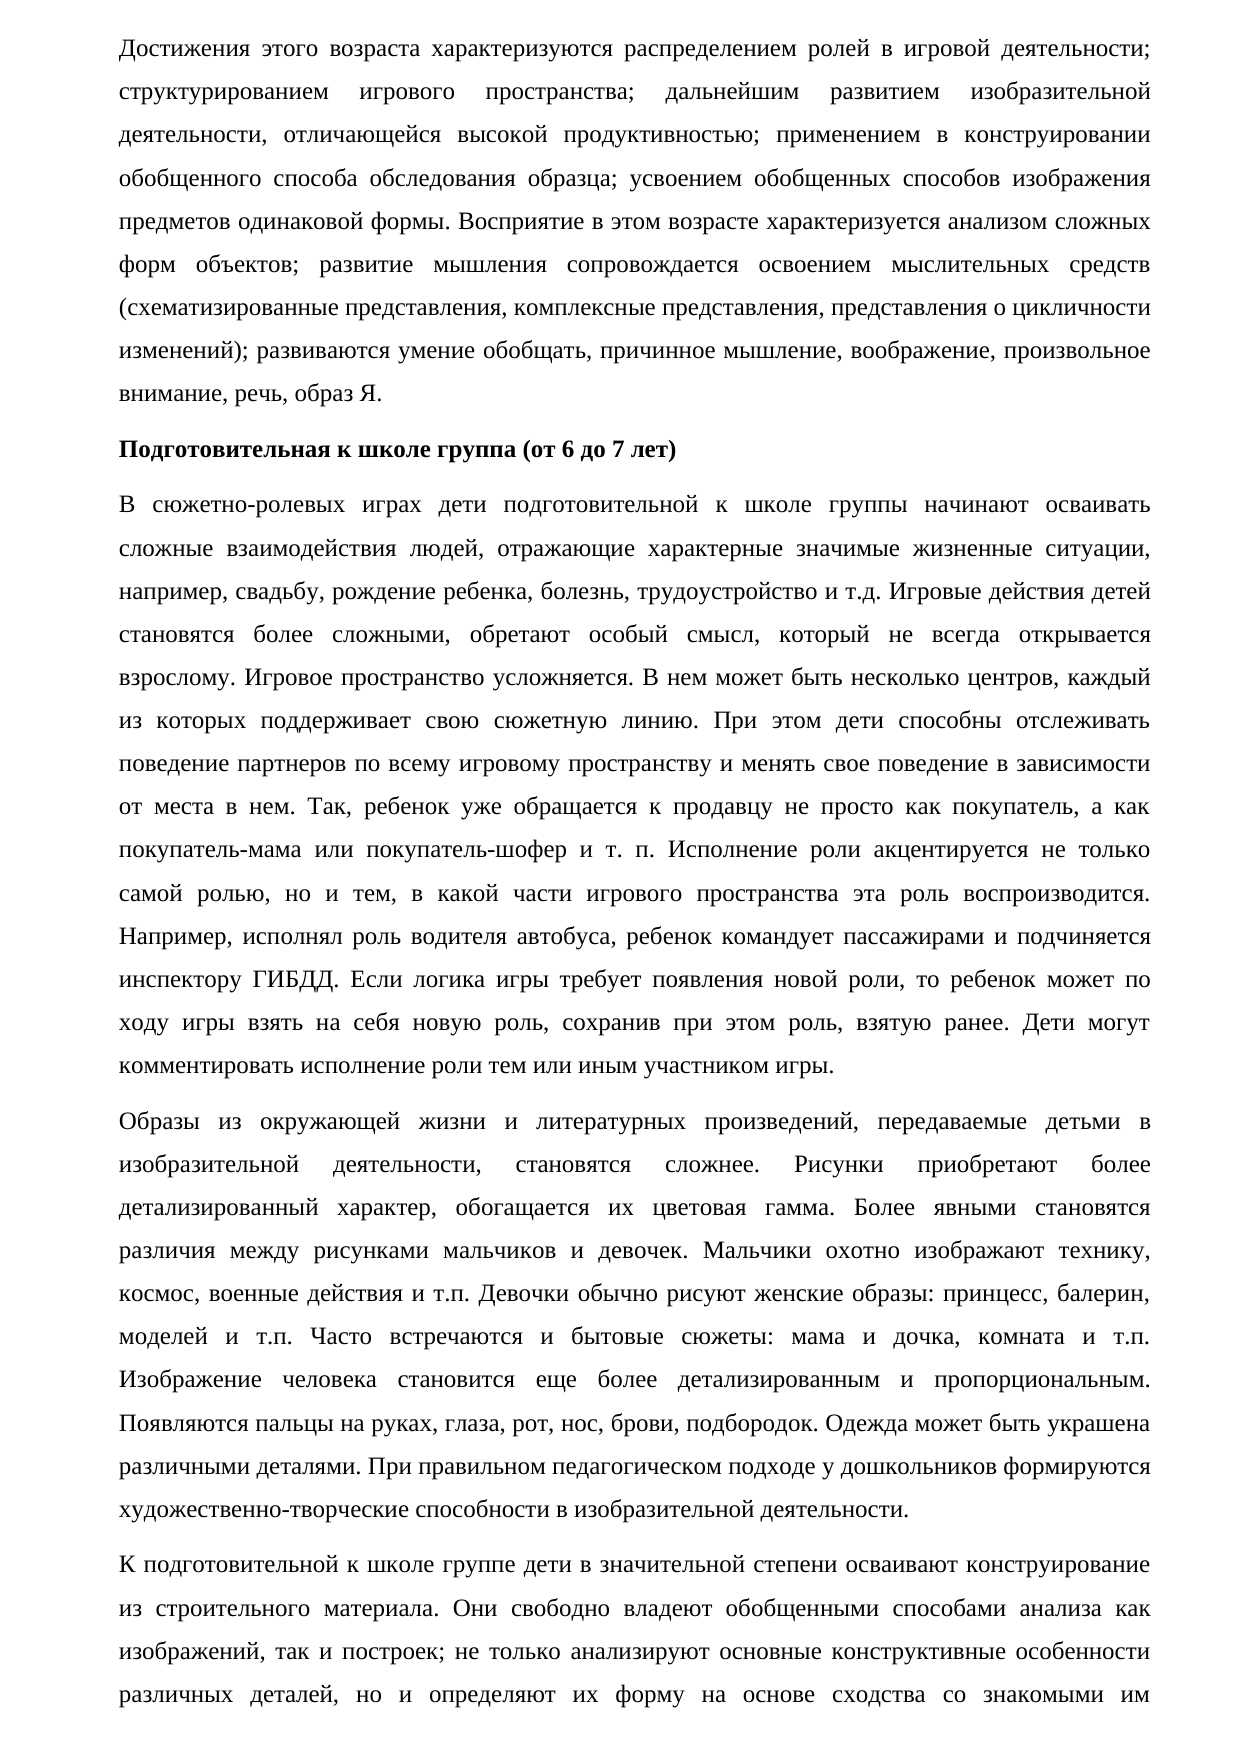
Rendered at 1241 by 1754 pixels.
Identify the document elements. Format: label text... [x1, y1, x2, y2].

text В сюжетно-ролевых играх дети подготовительной к школе группы начинают осваивать сложные взаимодействия людей, отражающие характерные значимые жизненные ситуации, например, свадьбу, рождение ребенка, болезнь, трудоустройство и т.д. Игровые действия детей становятся более сложными, обретают особый смысл, который не всегда открывается взрослому. Игровое пространство усложняется. В нем может быть несколько центров, каждый из которых поддерживает свою сюжетную линию. При этом дети способны отслеживать поведение партнеров по всему игровому пространству и менять свое поведение в зависимости от места в нем. Так, ребенок уже обращается к продавцу не просто как покупатель, а как покупатель-мама или покупатель-шофер и т. п. Исполнение роли акцентируется не только самой ролью, но и тем, в какой части игрового пространства эта роль воспроизводится. Например, исполнял роль водителя автобуса, ребенок командует пассажирами и подчиняется инспектору ГИБДД. Если логика игры требует появления новой роли, то ребенок может по ходу игры взять на себя новую роль, сохранив при этом роль, взятую ранее. Дети могут комментировать исполнение роли тем или иным участником игры. [119, 489, 1152, 1079]
text Достижения этого возраста характеризуются распределением ролей в игровой деятельности; структурированием игрового пространства; дальнейшим развитием изобразительной деятельности, отличающейся высокой продуктивностью; применением в конструировании обобщенного способа обследования образца; усвоением обобщенных способов изображения предметов одинаковой формы. Восприятие в этом возрасте характеризуется анализом сложных форм объектов; развитие мышления сопровождается освоением мыслительных средств (схематизированные представления, комплексные представления, представления о цикличности изменений); развиваются умение обобщать, причинное мышление, воображение, произвольное внимание, речь, образ Я. [119, 33, 1152, 407]
text Подготовительная к школе группа (oт 6 до 7 лет) [119, 434, 1152, 463]
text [119, 1549, 1152, 1708]
text Образы из окружающей жизни и литературных произведений, передаваемые детьми в изобразительной деятельности, становятся сложнее. Рисунки приобретают более детализированный характер, обогащается их цветовая гамма. Более явными становятся различия между рисунками мальчиков и девочек. Мальчики охотно изображают технику, космос, военные действия и т.п. Девочки обычно рисуют женские образы: принцесс, балерин, моделей и т.п. Часто встречаются и бытовые сюжеты: мама и дочка, комната и т.п. Изображение человека становится еще более детализированным и пропорциональным. Появляются пальцы на руках, глаза, рот, нос, брови, подбородок. Одежда может быть украшена различными деталями. При правильном педагогическом подходе у дошкольников формируются художественно-творческие способности в изобразительной деятельности. [119, 1106, 1152, 1523]
